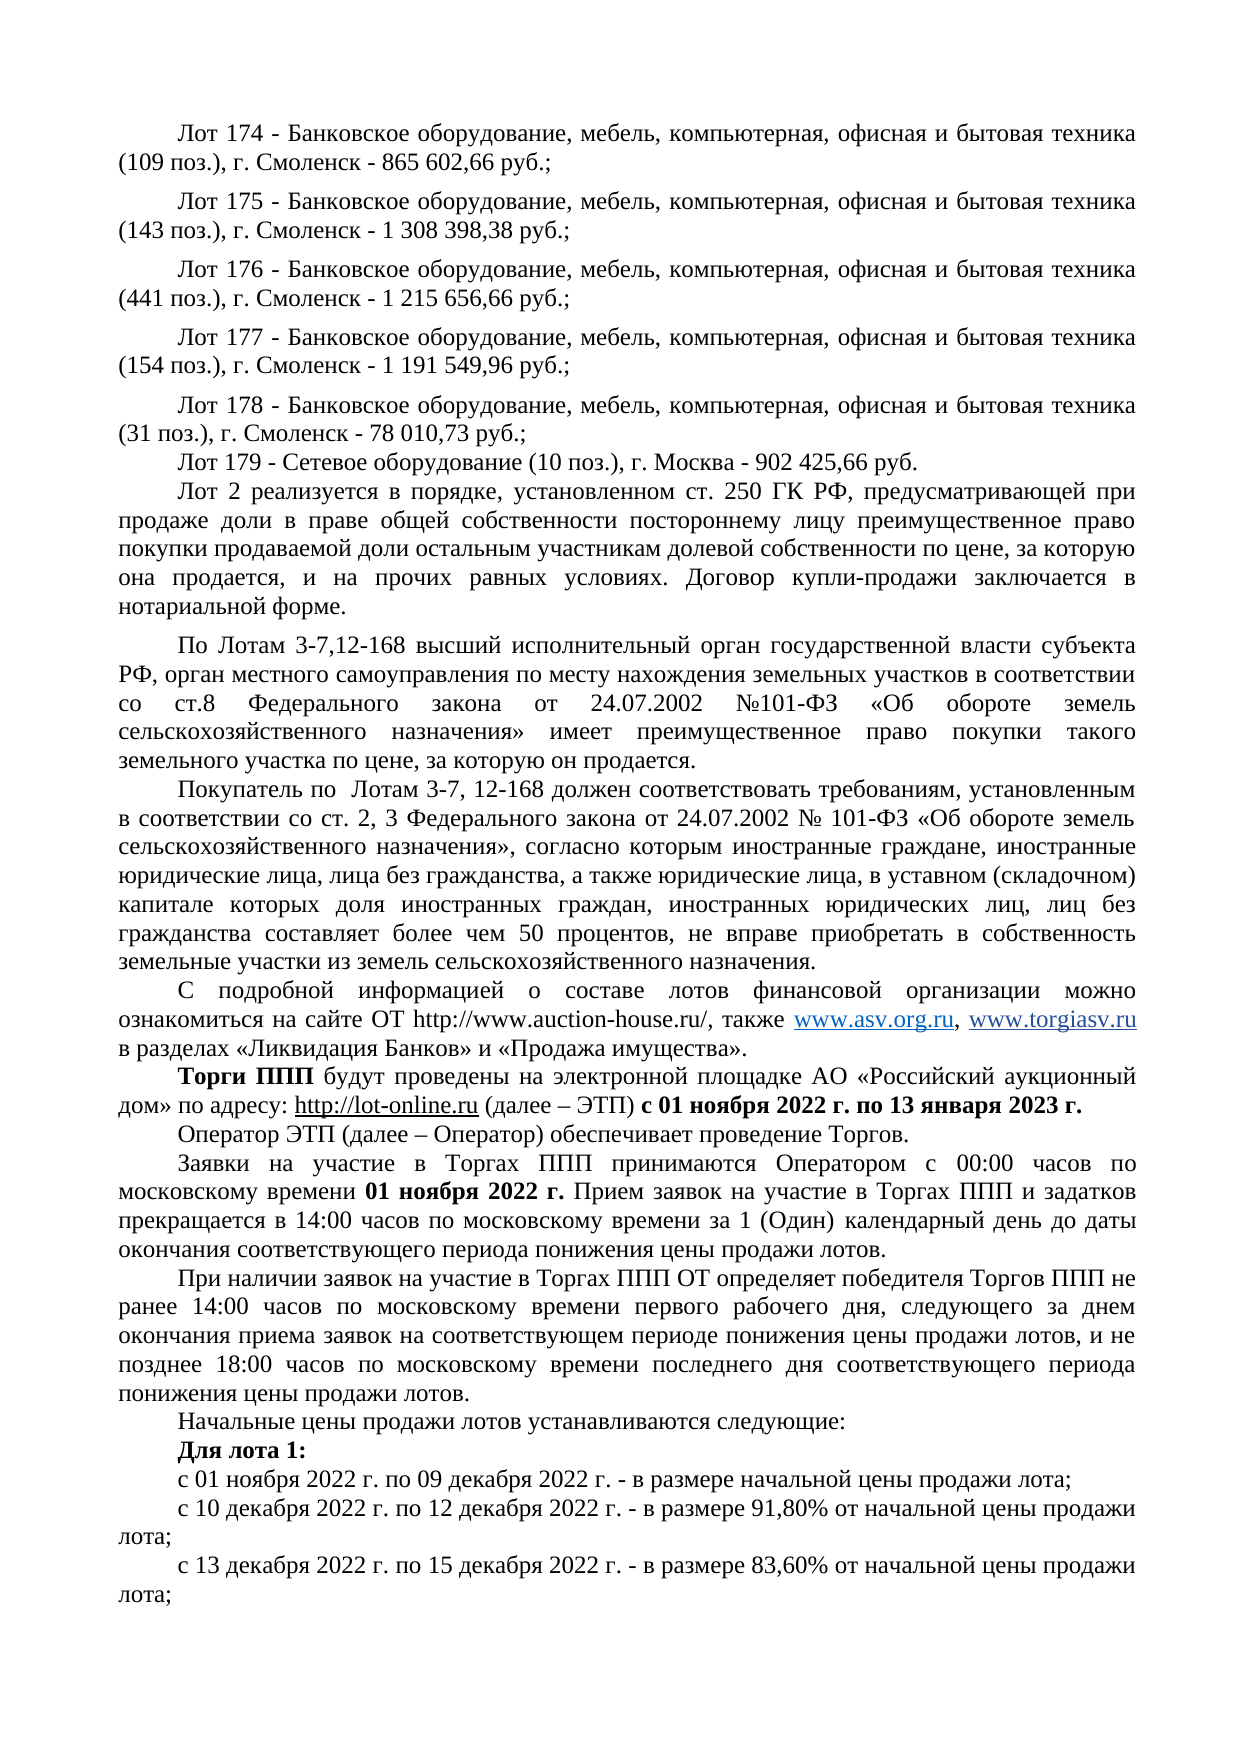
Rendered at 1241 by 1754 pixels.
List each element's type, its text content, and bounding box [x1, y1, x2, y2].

text С подробной информацией о составе лотов финансовой организации можно ознакомиться на сайте ОТ http://www.auction-house.ru/, также www.asv.org.ru, www.torgiasv.ru в разделах «Ликвидация Банков» и «Продажа имущества». [118, 975, 1137, 1061]
text По Лотам 3-7,12-168 высший исполнительный орган государственной власти субъекта РФ, орган местного самоуправления по месту нахождения земельных участков в соответствии со ст.8 Федерального закона от 24.07.2002 №101-ФЗ «Об обороте земель сельскохозяйственного назначения» имеет преимущественное право покупки такого земельного участка по цене, за которую он продается. [118, 630, 1137, 774]
text При наличии заявок на участие в Торгах ППП ОТ определяет победителя Торгов ППП не ранее 14:00 часов по московскому времени первого рабочего дня, следующего за днем окончания приема заявок на соответствующем периоде понижения цены продажи лотов, и не позднее 18:00 часов по московскому времени последнего дня соответствующего периода понижения цены продажи лотов. [118, 1263, 1137, 1406]
text Лот 2 реализуется в порядке, установленном ст. 250 ГК РФ, предусматривающей при продаже доли в праве общей собственности постороннему лицу преимущественное право покупки продаваемой доли остальным участникам долевой собственности по цене, за которую она продается, и на прочих равных условиях. Договор купли-продажи заключается в нотариальной форме. [118, 476, 1137, 620]
text с 01 ноября 2022 г. по 09 декабря 2022 г. - в размере начальной цены продажи лота; [118, 1464, 1137, 1493]
text Оператор ЭТП (далее – Оператор) обеспечивает проведение Торгов. [118, 1119, 1137, 1148]
text Для лота 1: [118, 1435, 1137, 1464]
text Лот 179 - Сетевое оборудование (10 поз.), г. Москва - 902 425,66 руб. [118, 447, 1137, 476]
text Торги ППП будут проведены на электронной площадке АО «Российский аукционный дом» по адресу: http://lot-online.ru (далее – ЭТП) с 01 ноября 2022 г. по 13 января 2023 г. [118, 1061, 1137, 1119]
text с 13 декабря 2022 г. по 15 декабря 2022 г. - в размере 83,60% от начальной цены продажи лота; [118, 1550, 1137, 1608]
text Лот 175 - Банковское оборудование, мебель, компьютерная, офисная и бытовая техника (143 поз.), г. Смоленск - 1 308 398,38 руб.; [118, 186, 1137, 243]
text Лот 176 - Банковское оборудование, мебель, компьютерная, офисная и бытовая техника (441 поз.), г. Смоленск - 1 215 656,66 руб.; [118, 254, 1137, 311]
text Лот 178 - Банковское оборудование, мебель, компьютерная, офисная и бытовая техника (31 поз.), г. Смоленск - 78 010,73 руб.; [118, 390, 1137, 447]
text Покупатель по Лотам 3-7, 12-168 должен соответствовать требованиям, установленным в соответствии со ст. 2, 3 Федерального закона от 24.07.2002 № 101-ФЗ «Об обороте земель сельскохозяйственного назначения», согласно которым иностранные граждане, иностранные юридические лица, лица без гражданства, а также юридические лица, в уставном (складочном) капитале которых доля иностранных граждан, иностранных юридических лиц, лиц без гражданства составляет более чем 50 процентов, не вправе приобретать в собственность земельные участки из земель сельскохозяйственного назначения. [118, 774, 1137, 975]
text Заявки на участие в Торгах ППП принимаются Оператором с 00:00 часов по московскому времени 01 ноября 2022 г. Прием заявок на участие в Торгах ППП и задатков прекращается в 14:00 часов по московскому времени за 1 (Один) календарный день до даты окончания соответствующего периода понижения цены продажи лотов. [118, 1148, 1137, 1263]
text Начальные цены продажи лотов устанавливаются следующие: [118, 1406, 1137, 1435]
text Лот 174 - Банковское оборудование, мебель, компьютерная, офисная и бытовая техника (109 поз.), г. Смоленск - 865 602,66 руб.; [118, 118, 1137, 176]
text с 10 декабря 2022 г. по 12 декабря 2022 г. - в размере 91,80% от начальной цены продажи лота; [118, 1493, 1137, 1550]
text Лот 177 - Банковское оборудование, мебель, компьютерная, офисная и бытовая техника (154 поз.), г. Смоленск - 1 191 549,96 руб.; [118, 322, 1137, 379]
